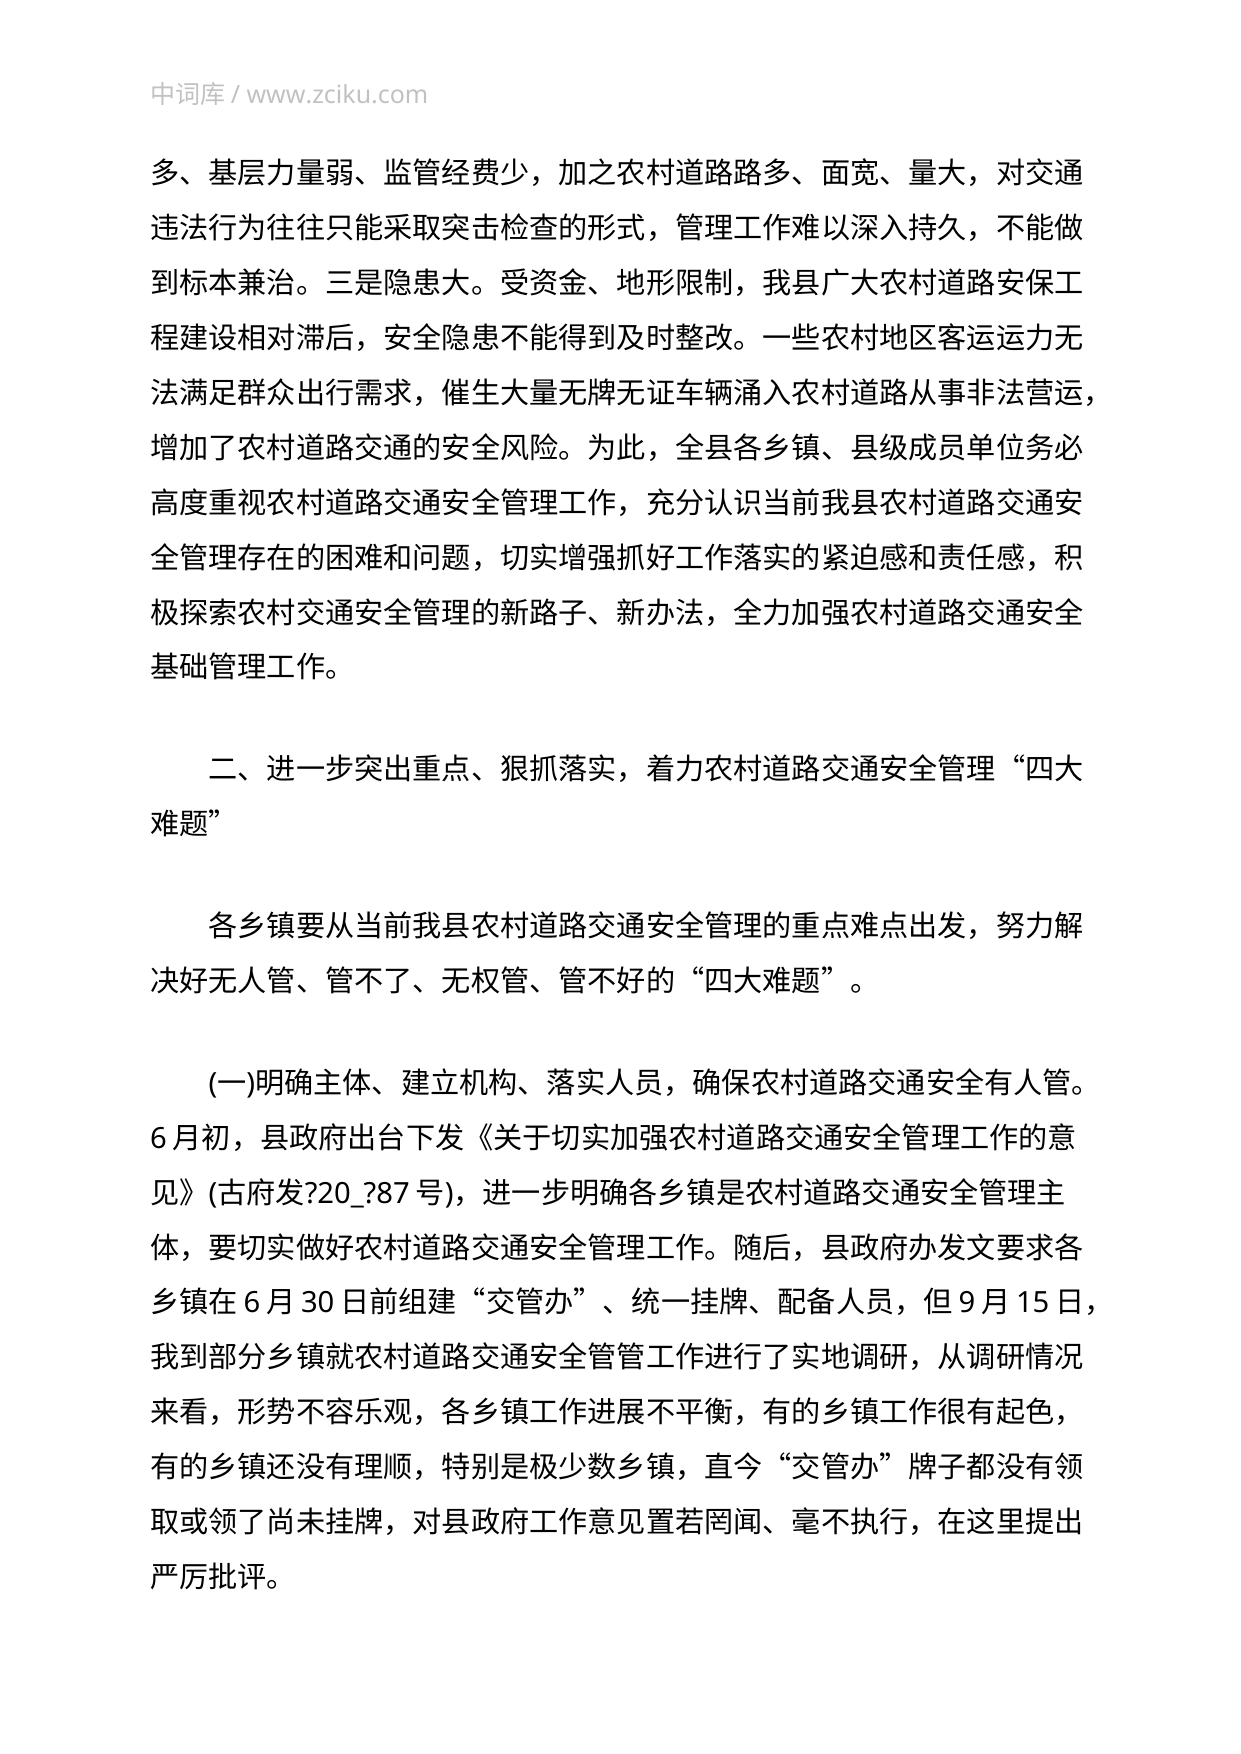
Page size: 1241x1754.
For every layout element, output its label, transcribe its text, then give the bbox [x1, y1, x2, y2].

text 二、进一步突出重点、狠抓落实，着力农村道路交通安全管理“四大难题” [150, 746, 1090, 843]
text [150, 150, 1090, 686]
text 各乡镇要从当前我县农村道路交通安全管理的重点难点出发，努力解决好无人管、管不了、无权管、管不好的“四大难题”。 [150, 902, 1090, 1000]
text (一)明确主体、建立机构、落实人员，确保农村道路交通安全有人管。6月初，县政府出台下发《关于切实加强农村道路交通安全管理工作的意见》(古府发?20_?87号)，进一步明确各乡镇是农村道路交通安全管理主体，要切实做好农村道路交通安全管理工作。随后，县政府办发文要求各乡镇在6月30日前组建“交管办”、统一挂牌、配备人员，但9月15日，我到部分乡镇就农村道路交通安全管管工作进行了实地调研，从调研情况来看，形势不容乐观，各乡镇工作进展不平衡，有的乡镇工作很有起色，有的乡镇还没有理顺，特别是极少数乡镇，直今“交管办”牌子都没有领取或领了尚未挂牌，对县政府工作意见置若罔闻、毫不执行，在这里提出严厉批评。 [150, 1059, 1090, 1596]
